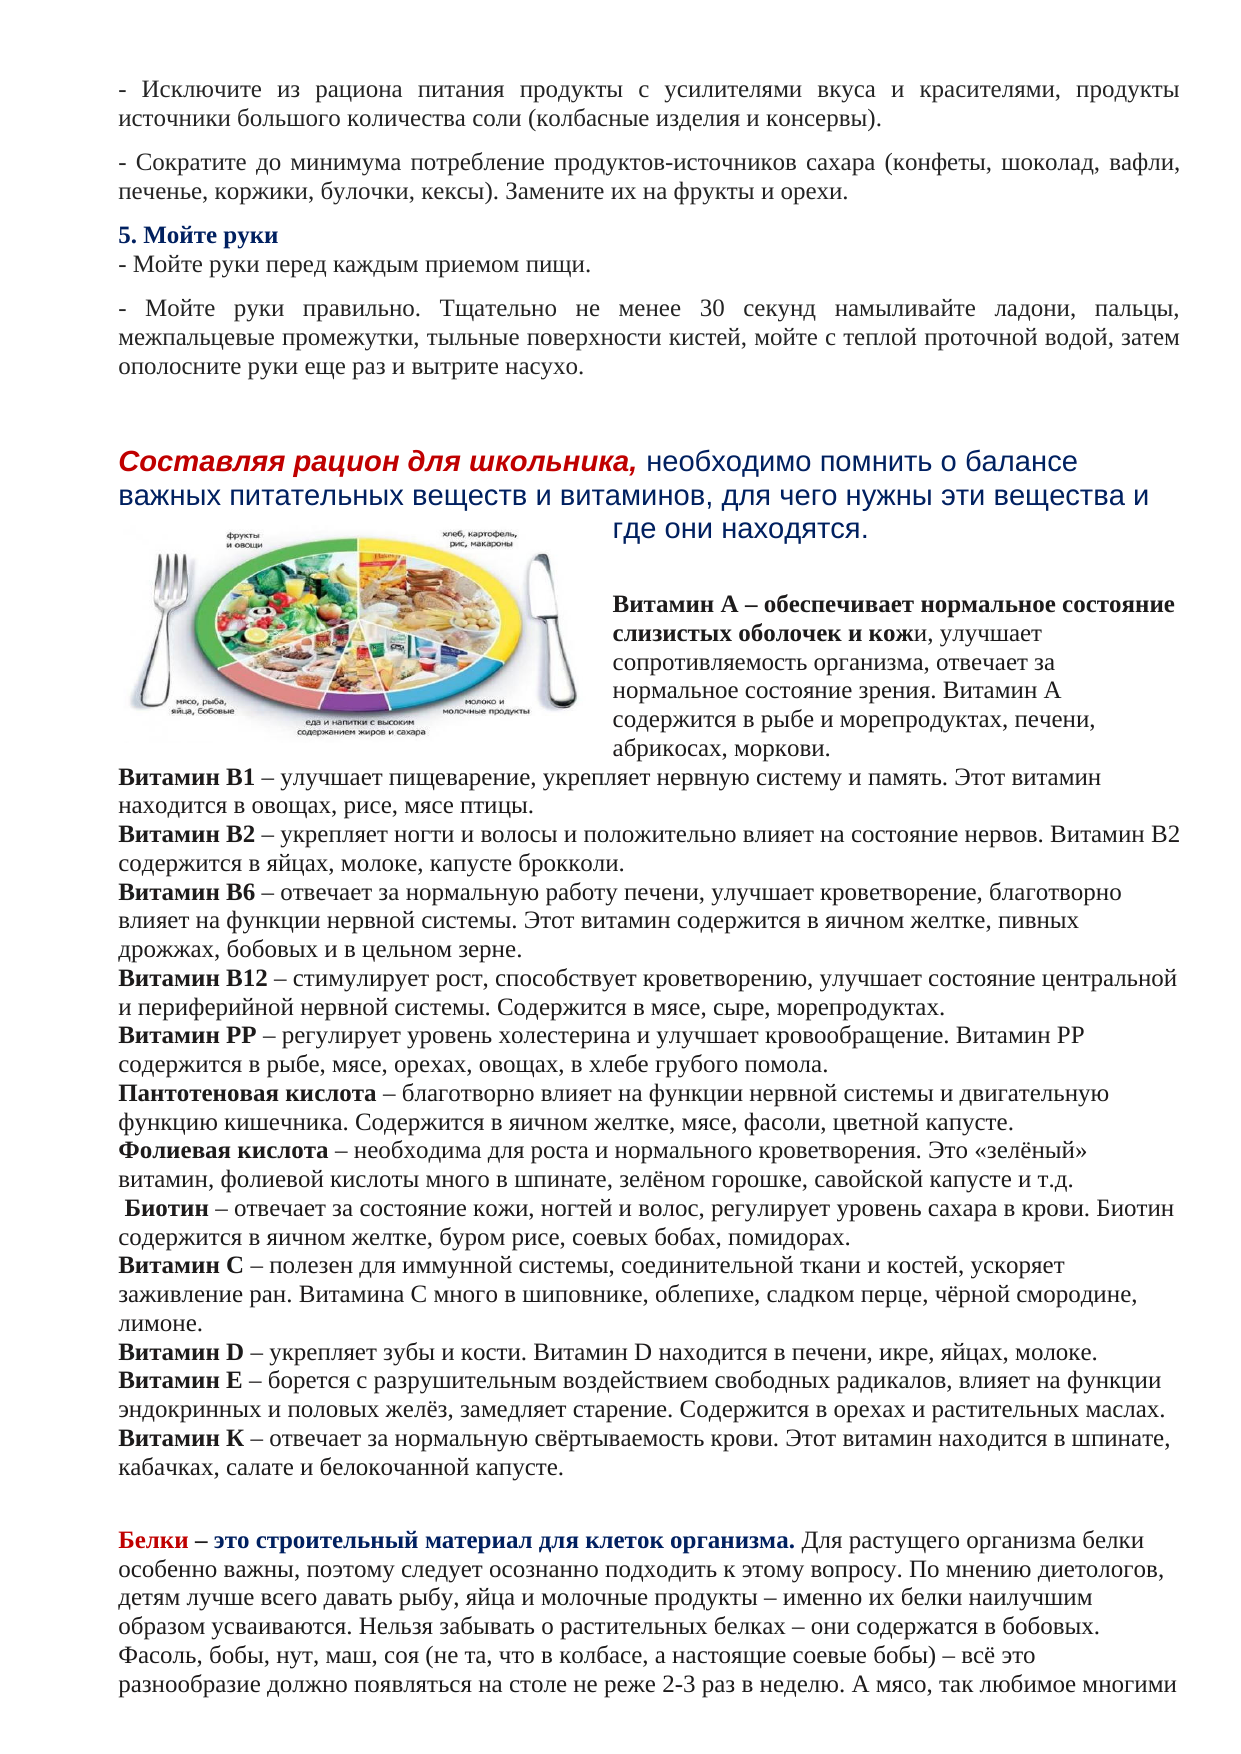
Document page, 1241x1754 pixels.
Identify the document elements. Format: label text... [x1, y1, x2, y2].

text - Мойте руки перед каждым приемом пищи. [118, 249, 1181, 278]
text 5. Мойте руки [118, 220, 1181, 249]
text Фолиевая кислота – необходима для роста и нормального кроветворения. Это «зелёный» витамин, фолиевой кислоты много в шпинате, зелёном горошке, савойской капусте и т.д. [118, 1136, 1181, 1193]
text Витамин В12 – стимулирует рост, способствует кроветворению, улучшает состояние центральной и периферийной нервной системы. Содержится в мясе, сыре, морепродуктах. Витамин РР – регулирует уровень холестерина и улучшает кровообращение. Витамин РР содержится в рыбе, мясе, орехах, овощах, в хлебе грубого помола. [118, 963, 1181, 1078]
text - Исключите из рациона питания продукты с усилителями вкуса и красителями, продукты источники большого количества соли (колбасные изделия и консервы). [118, 74, 1181, 131]
text Биотин – отвечает за состояние кожи, ногтей и волос, регулирует уровень сахара в крови. Биотин содержится в яичном желтке, буром рисе, соевых бобах, помидорах. [118, 1193, 1181, 1251]
picture [123, 525, 594, 743]
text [118, 1525, 1181, 1697]
text - Мойте руки правильно. Тщательно не менее 30 секунд намыливайте ладони, пальцы, межпальцевые промежутки, тыльные поверхности кистей, мойте с теплой проточной водой, затем ополосните руки еще раз и вытрите насухо. [118, 293, 1181, 379]
text Витамин D – укрепляет зубы и кости. Витамин D находится в печени, икре, яйцах, молоке. [118, 1337, 1181, 1366]
text Витамин Е – борется с разрушительным воздействием свободных радикалов, влияет на функции эндокринных и половых желёз, замедляет старение. Содержится в орехах и растительных маслах. [118, 1366, 1181, 1423]
text Составляя рацион для школьника, необходимо помнить о балансе важных питательных веществ и витаминов, для чего нужны эти вещества и где они находятся. [118, 444, 1181, 545]
text Витамин А – обеспечивает нормальное состояние слизистых оболочек и кожи, улучшает сопротивляемость организма, отвечает за нормальное состояние зрения. Витамин А содержится в рыбе и морепродуктах, печени, абрикосах, моркови. Витамин В1 – улучшает пищеварение, укрепляет нервную систему и память. Этот витамин находится в овощах, рисе, мясе птицы. [118, 589, 1181, 819]
text Витамин К – отвечает за нормальную свёртываемость крови. Этот витамин находится в шпинате, кабачках, салате и белокочанной капусте. [118, 1423, 1181, 1481]
text Пантотеновая кислота – благотворно влияет на функции нервной системы и двигательную функцию кишечника. Содержится в яичном желтке, мясе, фасоли, цветной капусте. [118, 1078, 1181, 1136]
text Витамин В2 – укрепляет ногти и волосы и положительно влияет на состояние нервов. Витамин В2 содержится в яйцах, молоке, капусте брокколи. Витамин В6 – отвечает за нормальную работу печени, улучшает кроветворение, благотворно влияет на функции нервной системы. Этот витамин содержится в яичном желтке, пивных дрожжах, бобовых и в цельном зерне. [118, 819, 1181, 963]
text Витамин С – полезен для иммунной системы, соединительной ткани и костей, ускоряет заживление ран. Витамина С много в шиповнике, облепихе, сладком перце, чёрной смородине, лимоне. [118, 1251, 1181, 1337]
text - Сократите до минимума потребление продуктов-источников сахара (конфеты, шоколад, вафли, печенье, коржики, булочки, кексы). Замените их на фрукты и орехи. [118, 147, 1181, 204]
